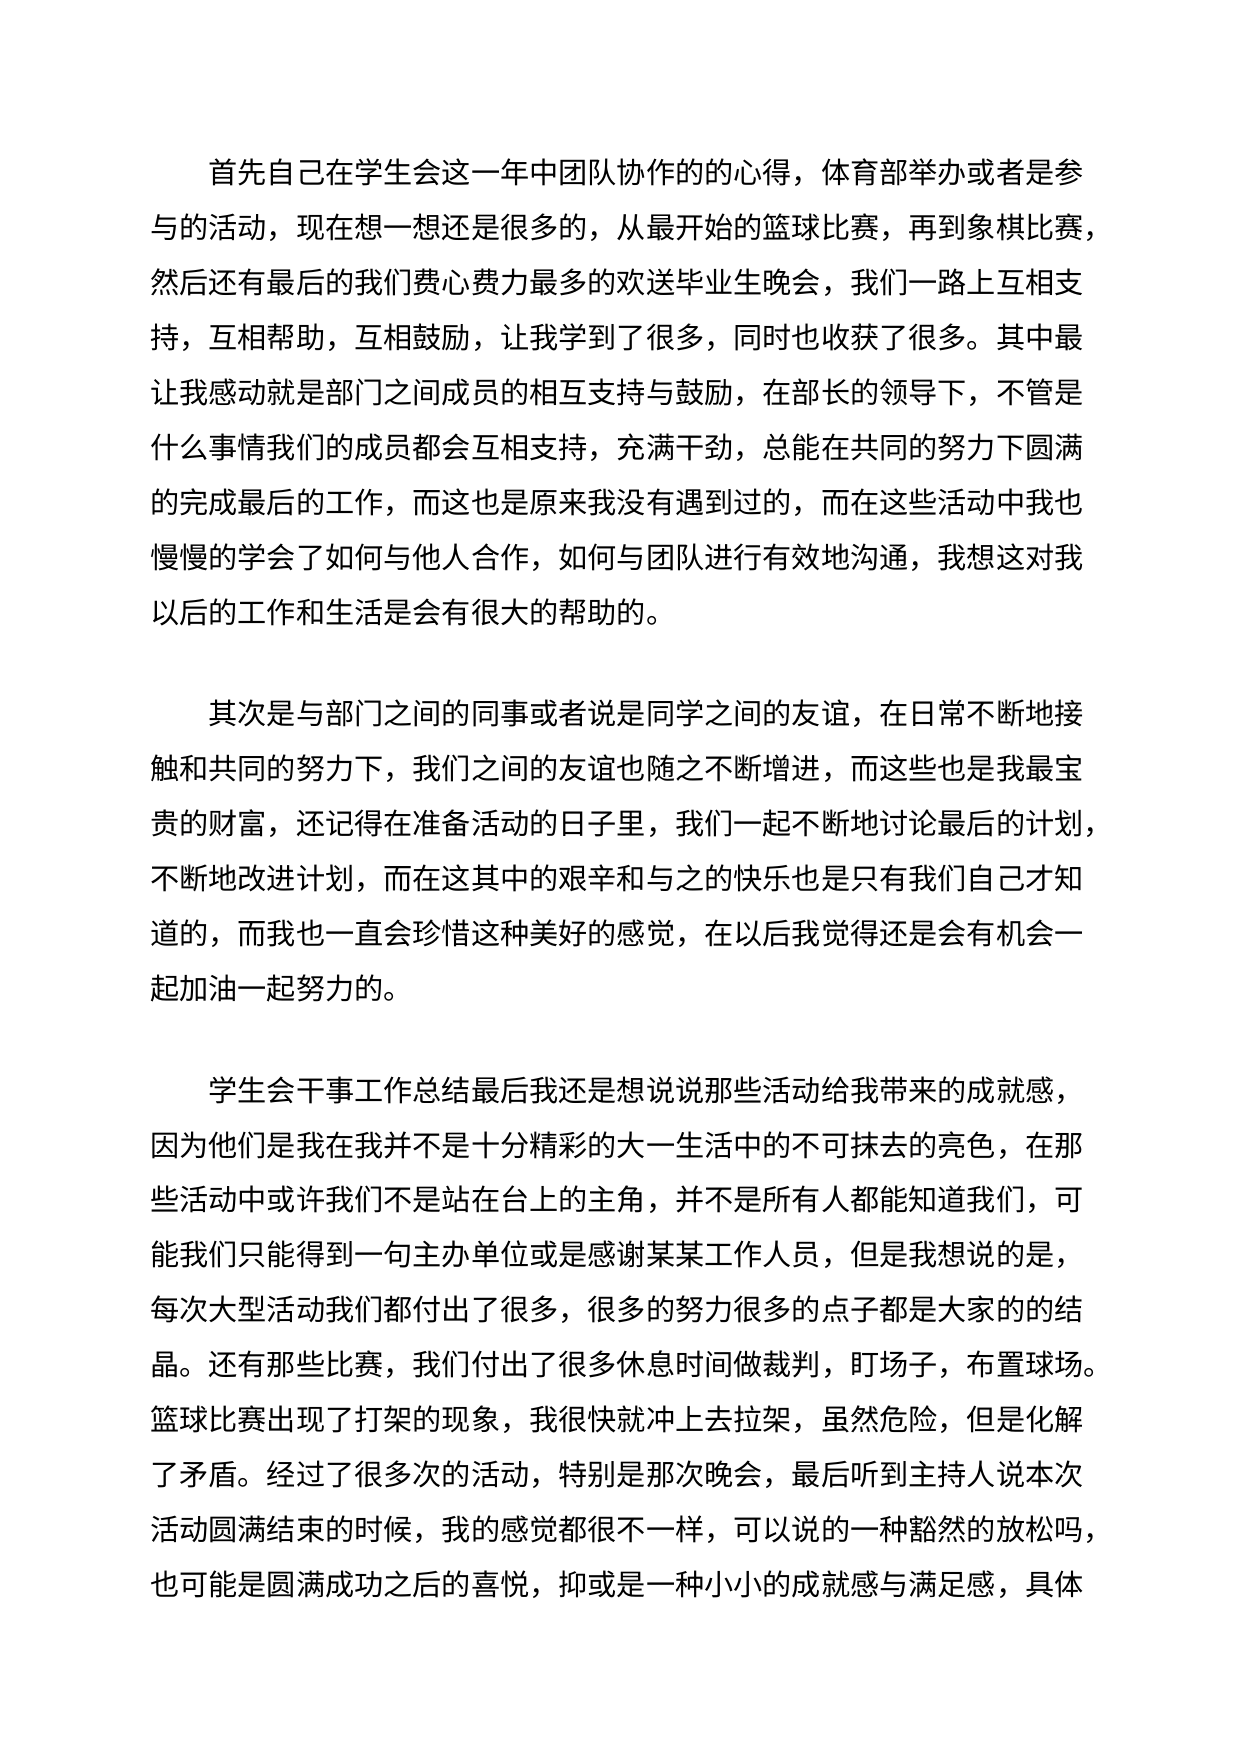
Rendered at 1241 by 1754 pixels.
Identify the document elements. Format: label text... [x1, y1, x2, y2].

text 首先自己在学生会这一年中团队协作的的心得，体育部举办或者是参与的活动，现在想一想还是很多的，从最开始的篮球比赛，再到象棋比赛，然后还有最后的我们费心费力最多的欢送毕业生晚会，我们一路上互相支持，互相帮助，互相鼓励，让我学到了很多，同时也收获了很多。其中最让我感动就是部门之间成员的相互支持与鼓励，在部长的领导下，不管是什么事情我们的成员都会互相支持，充满干劲，总能在共同的努力下圆满的完成最后的工作，而这也是原来我没有遇到过的，而在这些活动中我也慢慢的学会了如何与他人合作，如何与团队进行有效地沟通，我想这对我以后的工作和生活是会有很大的帮助的。 [150, 150, 1090, 631]
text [150, 1067, 1090, 1603]
text 其次是与部门之间的同事或者说是同学之间的友谊，在日常不断地接触和共同的努力下，我们之间的友谊也随之不断增进，而这些也是我最宝贵的财富，还记得在准备活动的日子里，我们一起不断地讨论最后的计划，不断地改进计划，而在这其中的艰辛和与之的快乐也是只有我们自己才知道的，而我也一直会珍惜这种美好的感觉，在以后我觉得还是会有机会一起加油一起努力的。 [150, 691, 1090, 1008]
